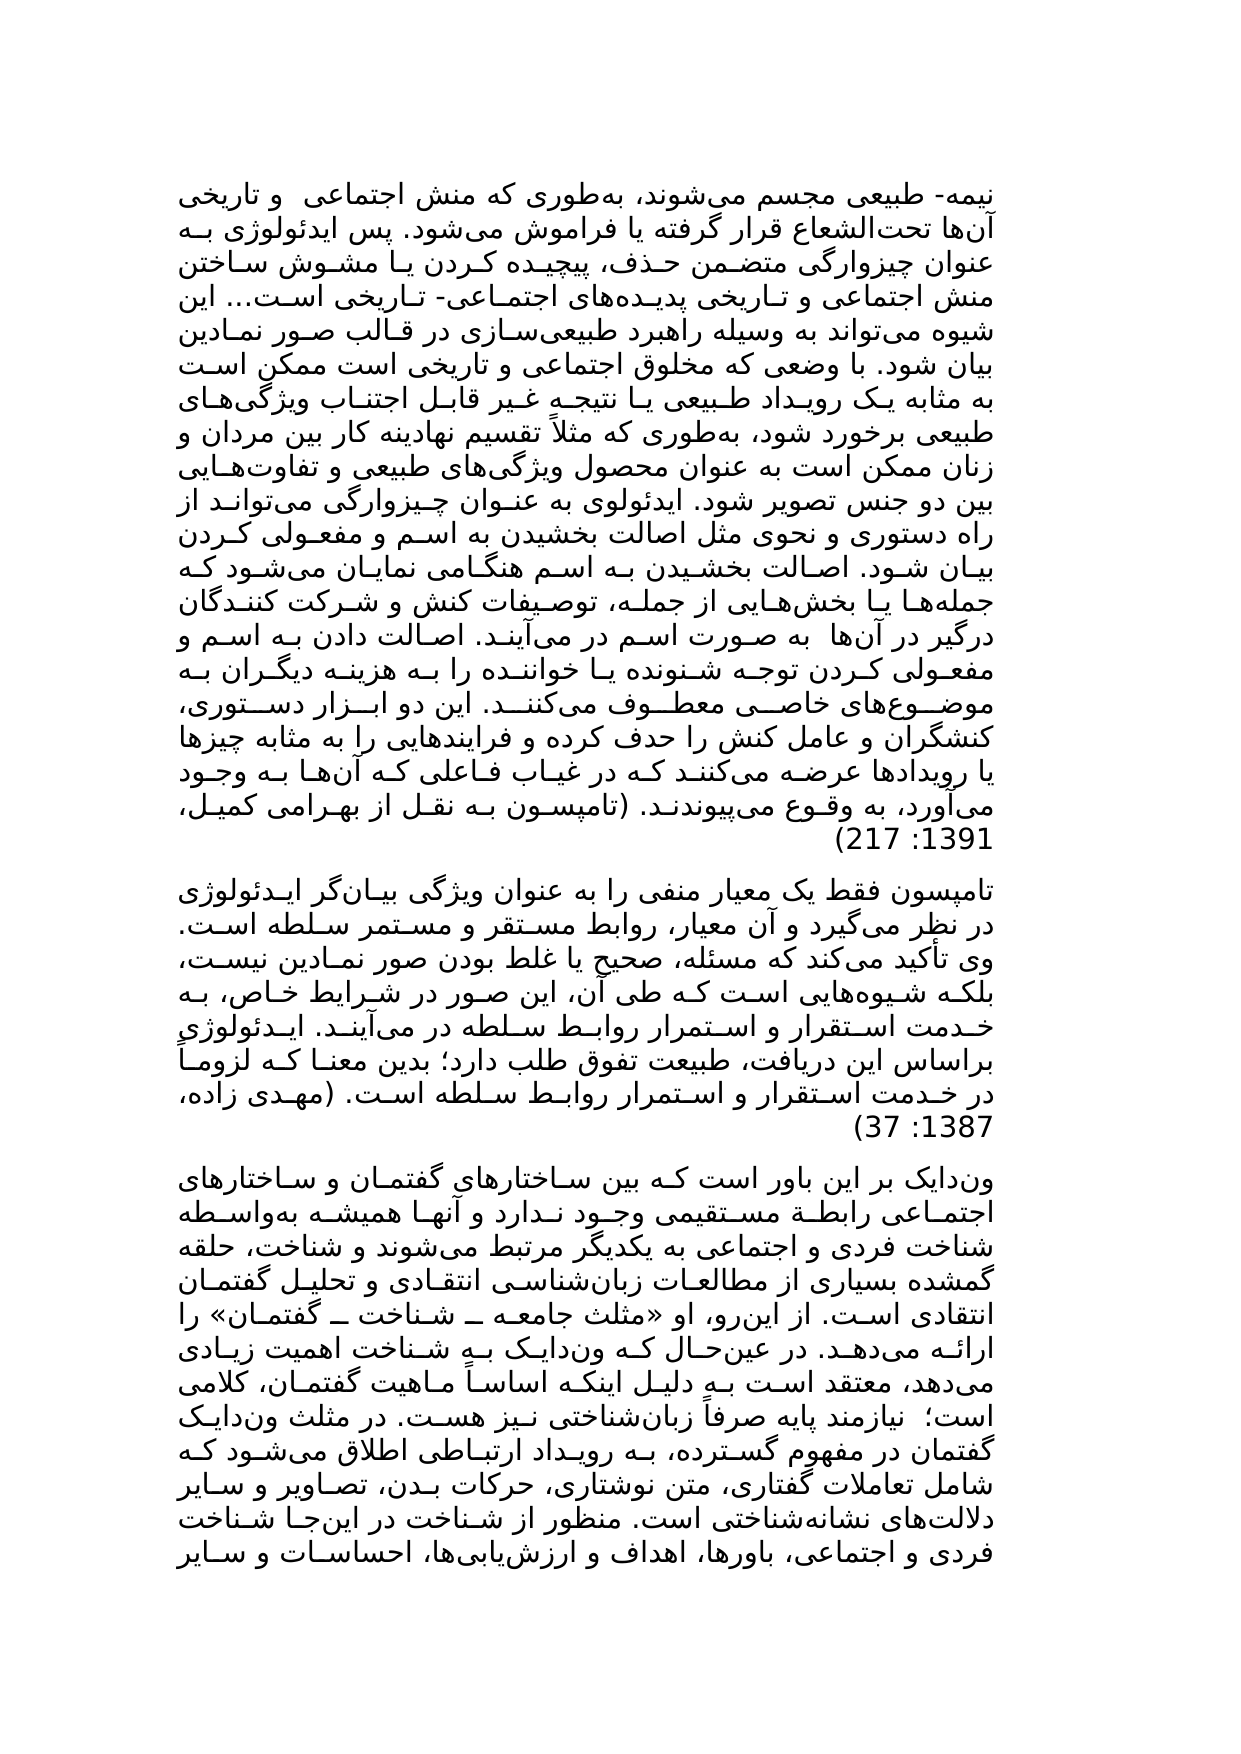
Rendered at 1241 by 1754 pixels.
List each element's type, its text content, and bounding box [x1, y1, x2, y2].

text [177, 1161, 994, 1569]
text تامپسون فقط یک معیار منفی را به عنوان ویژگی بیان‌گر ایدئولوژی در نظر می‌گیرد و آن معیار، روابط مستقر و مستمر سلطه است. وی تأکید می‌کند که مسئله، صحیح یا غلط بودن صور نمادین نیست، بلکه شیوه‌هایی است که طی آن، این صور در شرایط خاص، به خدمت استقرار و استمرار روابط سلطه در می‌آیند. ایدئولوژی براساس این دریافت، طبیعت تفوق طلب دارد؛ بدین معنا که لزوماً در خدمت استقرار و استمرار روابط سلطه است. (مهدی زاده، 1387: 37) [177, 873, 994, 1145]
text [177, 177, 994, 856]
